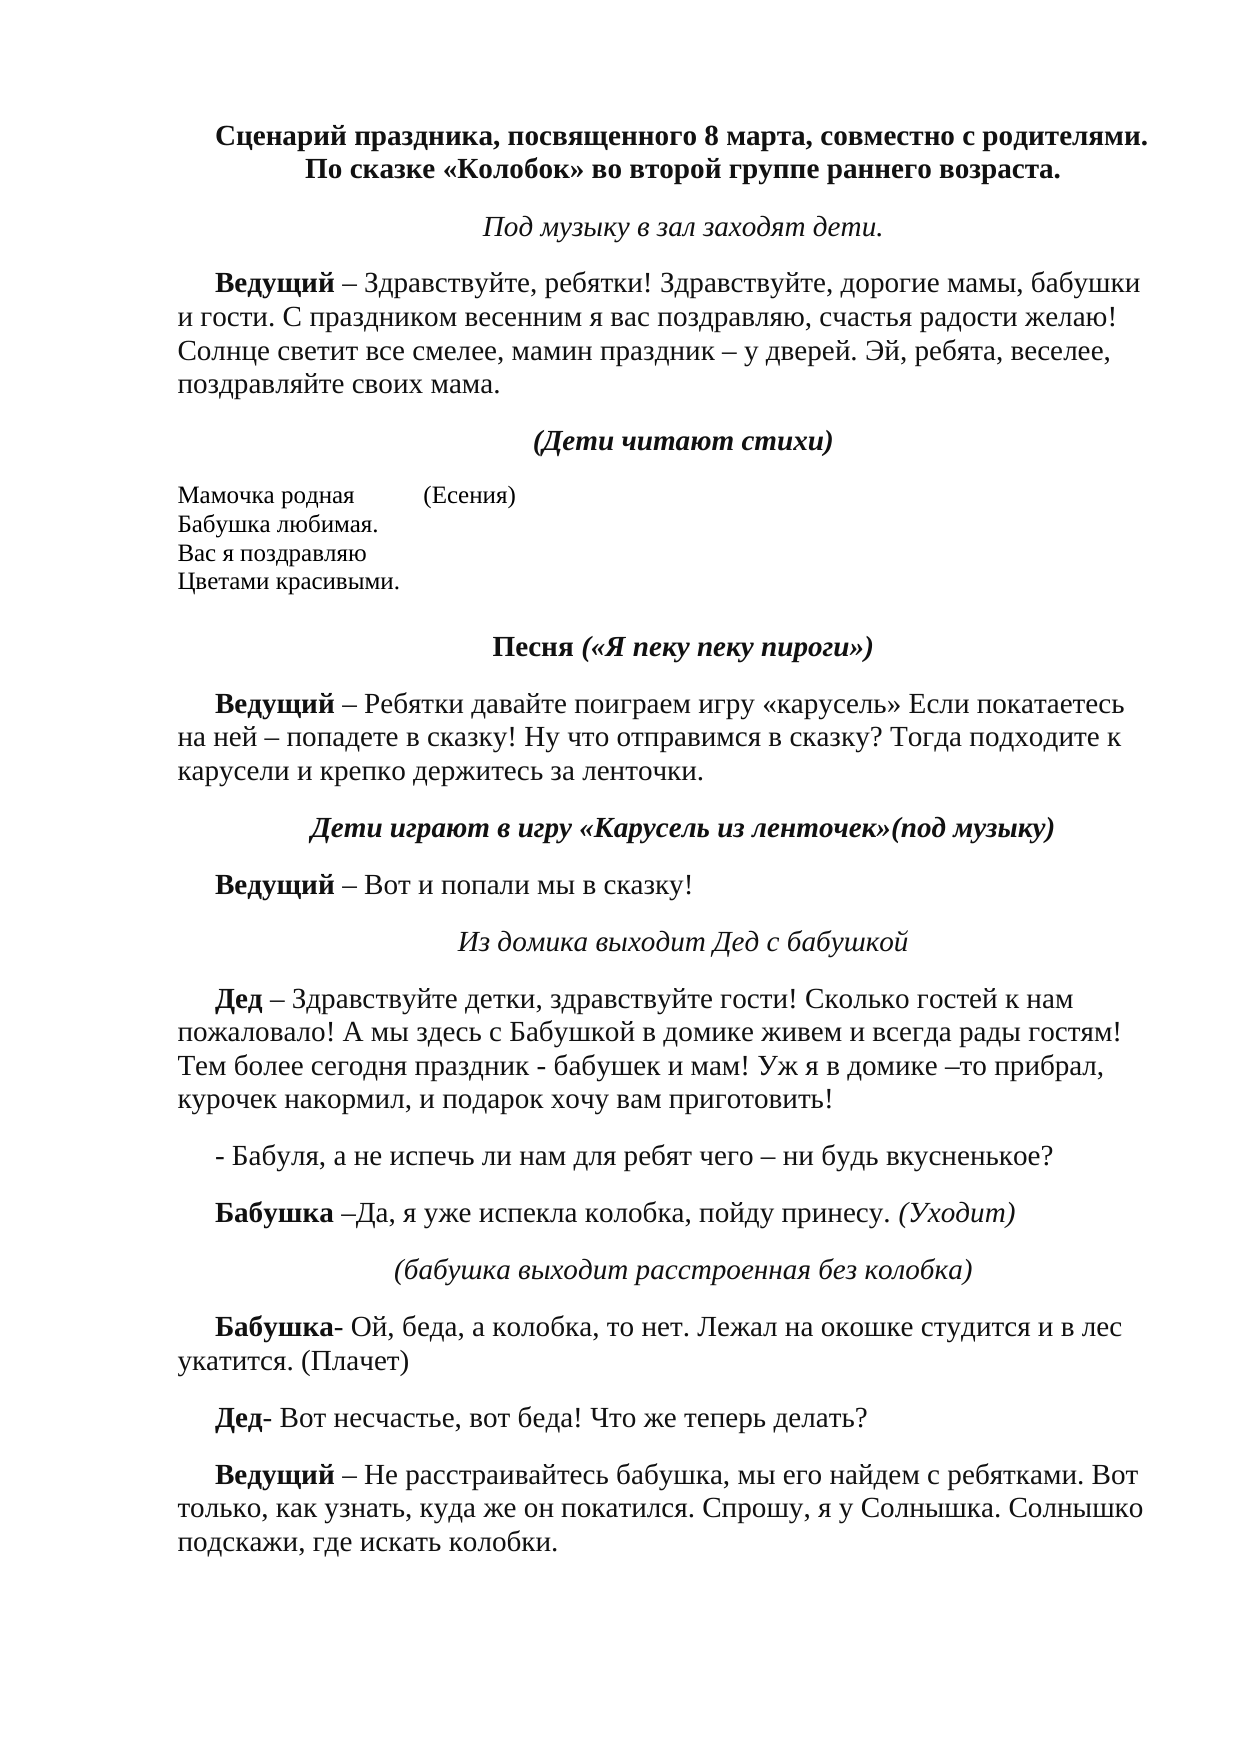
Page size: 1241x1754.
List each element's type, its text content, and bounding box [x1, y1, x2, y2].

text По сказке «Колобок» во второй группе раннего возраста. [177, 152, 1152, 185]
text Ведущий – Вот и попали мы в сказку! [177, 867, 1152, 900]
text Песня («Я пеку пеку пироги») [177, 629, 1152, 662]
text - Бабуля, а не испечь ли нам для ребят чего – ни будь вкусненькое? [177, 1138, 1152, 1172]
text Вас я поздравляю [177, 538, 1152, 566]
text (бабушка выходит расстроенная без колобка) [177, 1252, 1152, 1286]
text Бабушка любимая. [177, 509, 1152, 538]
text Цветами красивыми. [177, 566, 1152, 595]
text Бабушка- Ой, беда, а колобка, то нет. Лежал на окошке студится и в лес укатится. (Плачет) [177, 1309, 1152, 1376]
text Сценарий праздника, посвященного 8 марта, совместно с родителями. [177, 118, 1152, 152]
text Бабушка –Да, я уже испекла колобка, пойду принесу. (Уходит) [177, 1195, 1152, 1229]
text Дети играют в игру «Карусель из ленточек»(под музыку) [177, 810, 1152, 843]
text Ведущий – Здравствуйте, ребятки! Здравствуйте, дорогие мамы, бабушки и гости. С праздником весенним я вас поздравляю, счастья радости желаю! Солнце светит все смелее, мамин праздник – у дверей. Эй, ребята, веселее, поздравляйте своих мама. [177, 266, 1152, 400]
text Дед – Здравствуйте детки, здравствуйте гости! Сколько гостей к нам пожаловало! А мы здесь с Бабушкой в домике живем и всегда рады гостям! Тем более сегодня праздник - бабушек и мам! Уж я в домике –то прибрал, курочек накормил, и подарок хочу вам приготовить! [177, 981, 1152, 1115]
text Мамочка родная (Есения) [177, 480, 1152, 509]
text (Дети читают стихи) [177, 423, 1152, 457]
text Дед- Вот несчастье, вот беда! Что же теперь делать? [177, 1400, 1152, 1433]
text Ведущий – Не расстраивайтесь бабушка, мы его найдем с ребятками. Вот только, как узнать, куда же он покатился. Спрошу, я у Солнышка. Солнышко подскажи, где искать колобки. [177, 1457, 1152, 1557]
text Из домика выходит Дед с бабушкой [177, 924, 1152, 957]
text Под музыку в зал заходят дети. [177, 209, 1152, 242]
text Ведущий – Ребятки давайте поиграем игру «карусель» Если покатаетесь на ней – попадете в сказку! Ну что отправимся в сказку? Тогда подходите к карусели и крепко держитесь за ленточки. [177, 686, 1152, 786]
